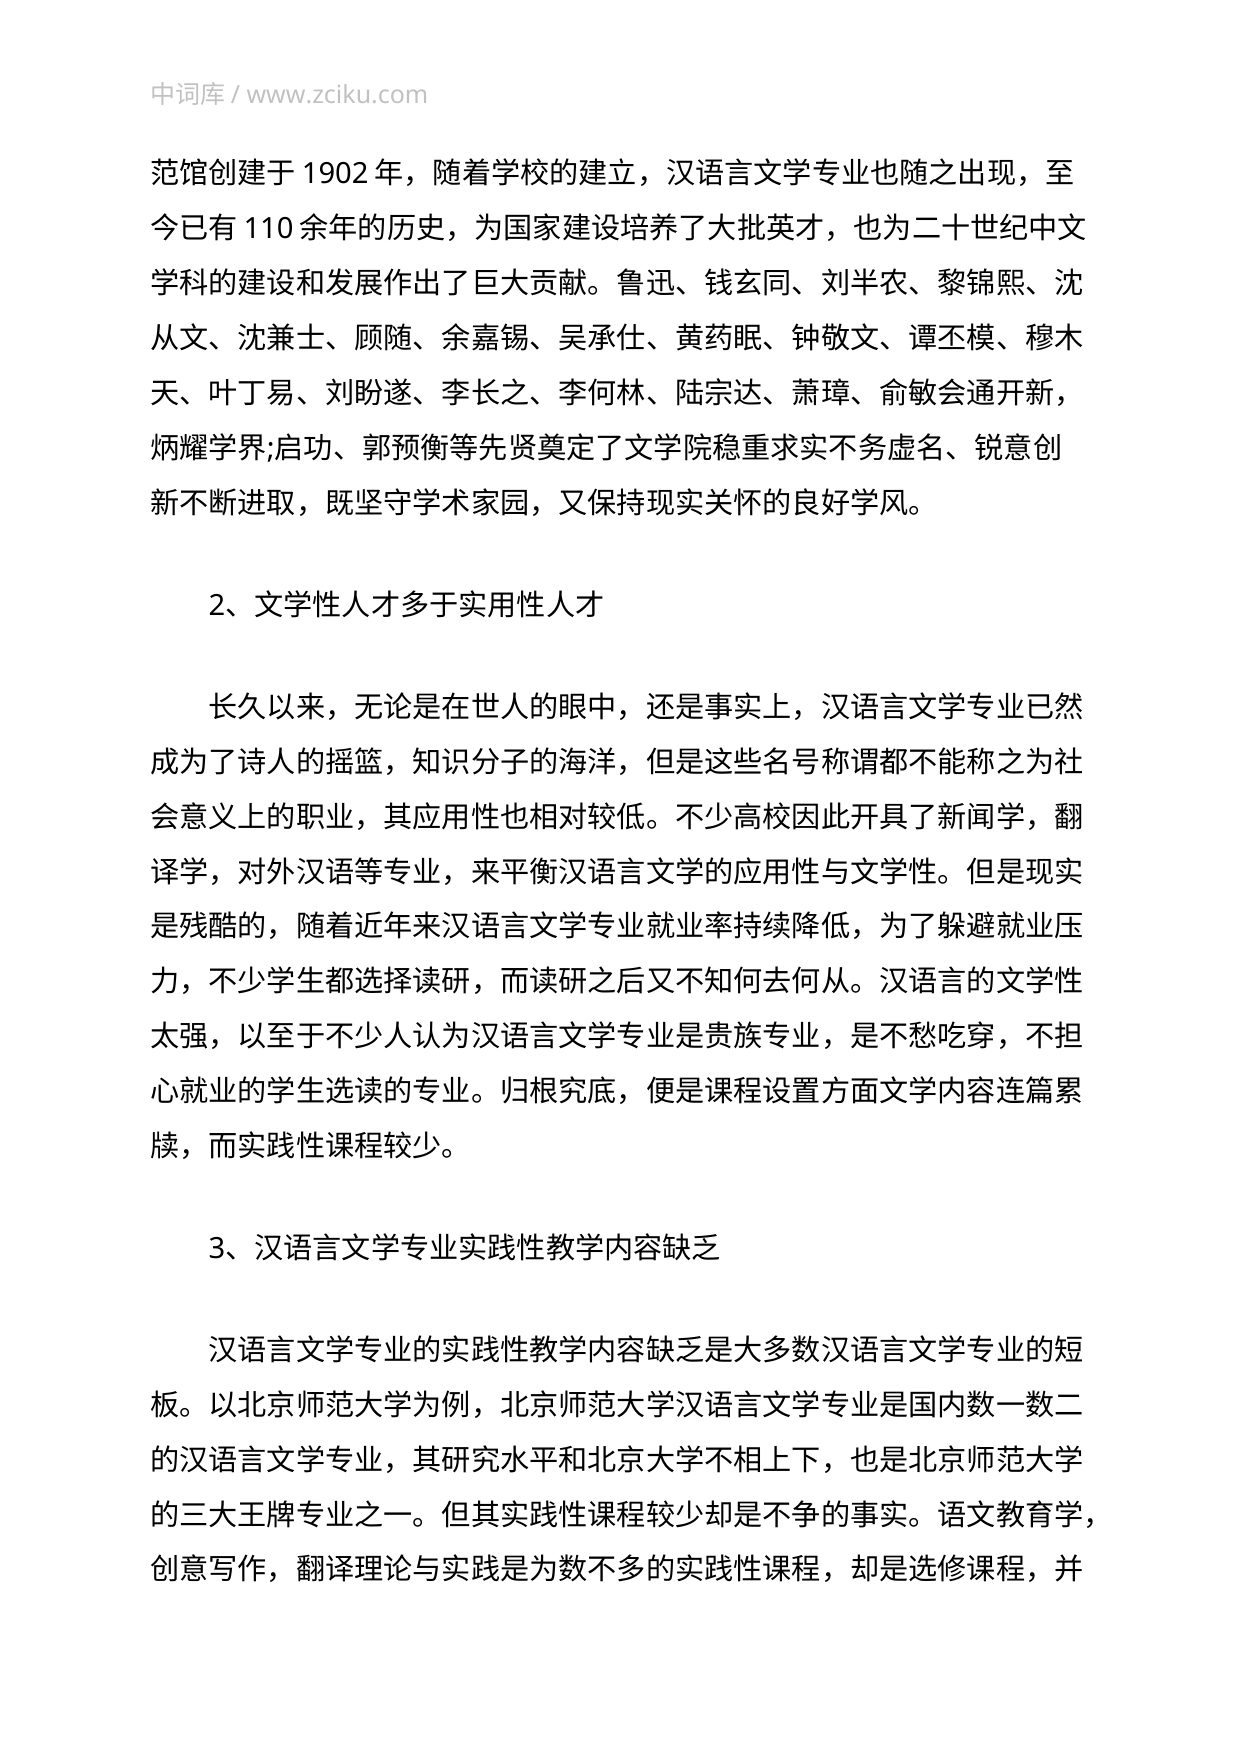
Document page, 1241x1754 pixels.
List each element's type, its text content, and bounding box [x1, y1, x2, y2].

text 3、汉语言文学专业实践性教学内容缺乏 [150, 1224, 1090, 1267]
text 长久以来，无论是在世人的眼中，还是事实上，汉语言文学专业已然成为了诗人的摇篮，知识分子的海洋，但是这些名号称谓都不能称之为社会意义上的职业，其应用性也相对较低。不少高校因此开具了新闻学，翻译学，对外汉语等专业，来平衡汉语言文学的应用性与文学性。但是现实是残酷的，随着近年来汉语言文学专业就业率持续降低，为了躲避就业压力，不少学生都选择读研，而读研之后又不知何去何从。汉语言的文学性太强，以至于不少人认为汉语言文学专业是贵族专业，是不愁吃穿，不担心就业的学生选读的专业。归根究底，便是课程设置方面文学内容连篇累牍，而实践性课程较少。 [150, 683, 1090, 1165]
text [150, 150, 1090, 522]
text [150, 1326, 1090, 1588]
text 2、文学性人才多于实用性人才 [150, 581, 1090, 624]
